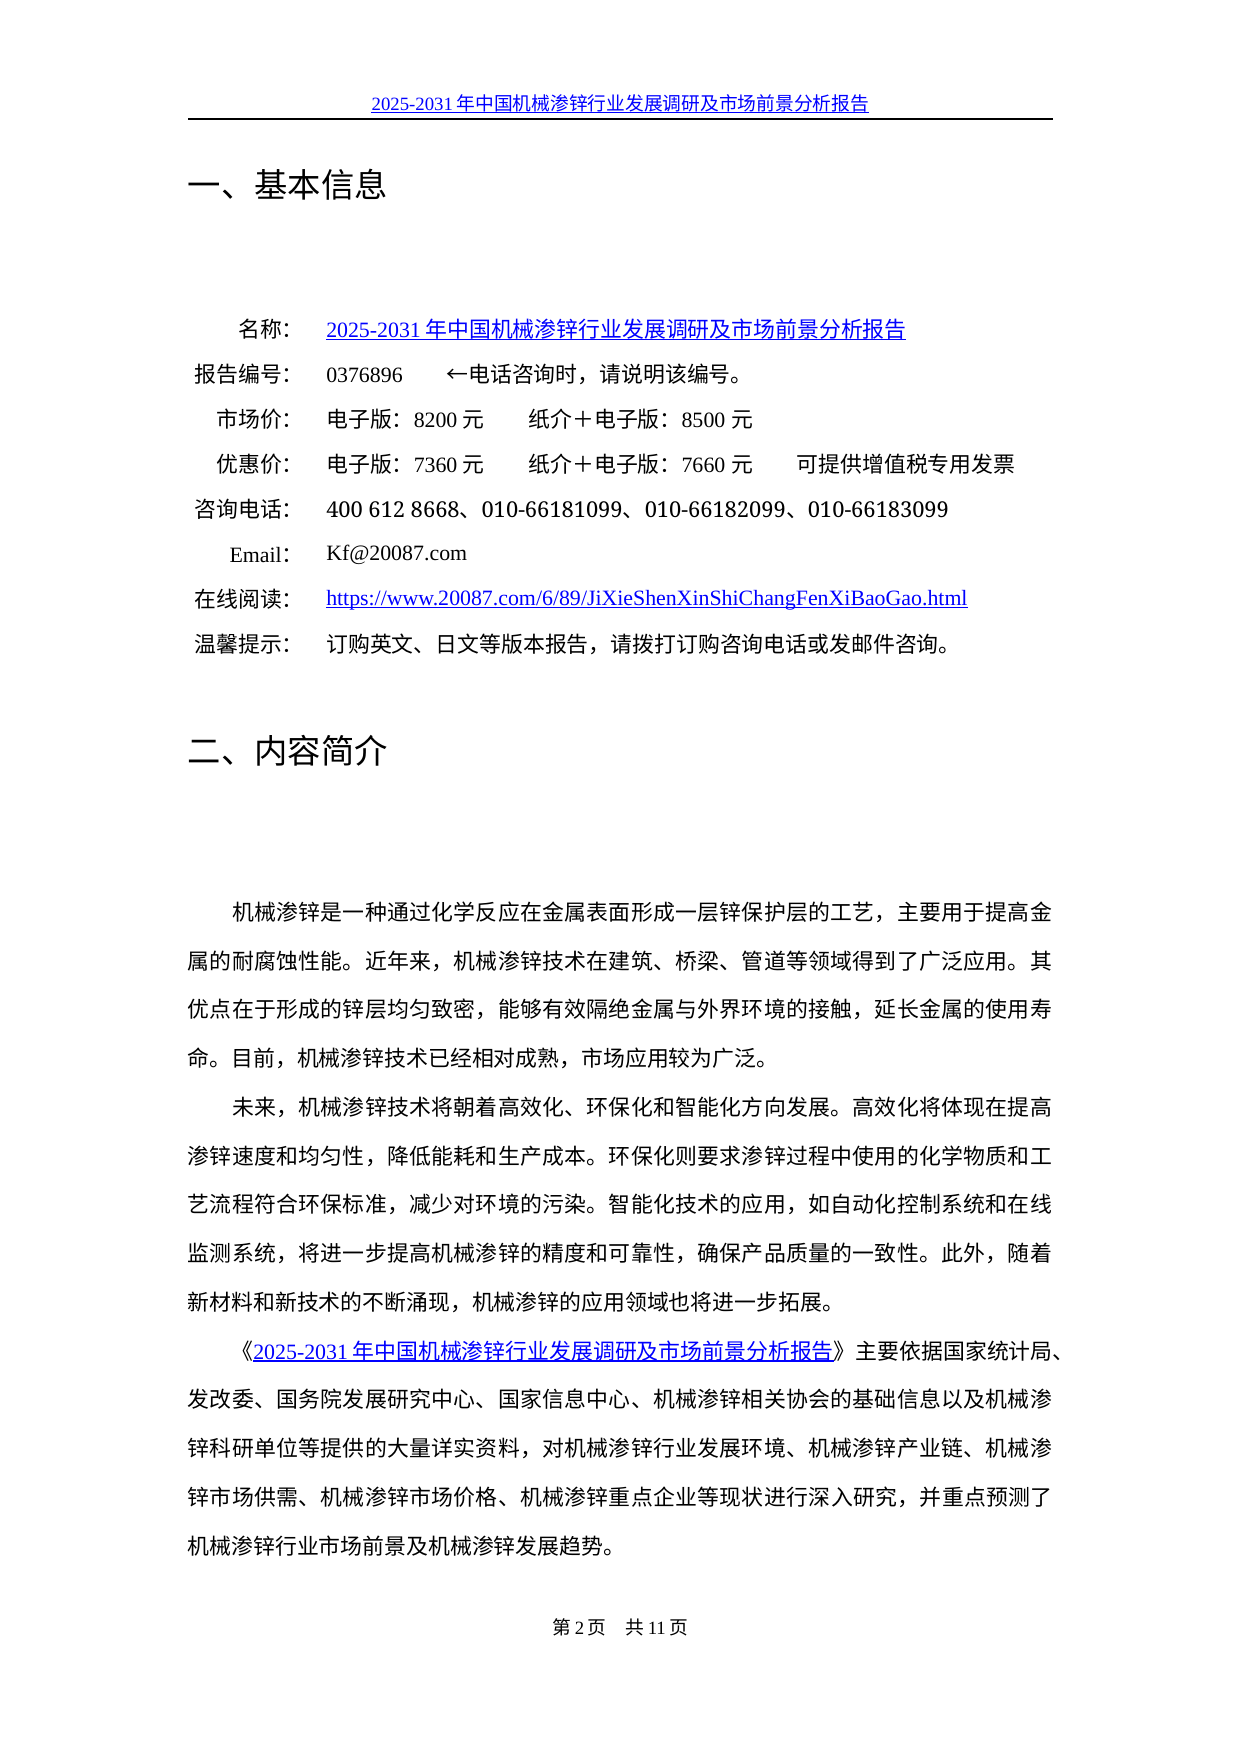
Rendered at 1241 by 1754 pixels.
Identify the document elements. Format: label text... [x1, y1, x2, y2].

table_header 2025-2031年中国机械渗锌行业发展调研及市场前景分析报告 [315, 312, 1073, 357]
table_cell 电子版：7360 元 纸介＋电子版：7660 元 可提供增值税专用发票 [315, 447, 1073, 492]
table_cell 在线阅读： [167, 582, 315, 627]
table_header 名称： [167, 312, 315, 357]
title 二、内容简介 [187, 717, 1053, 782]
table_cell 电子版：8200 元 纸介＋电子版：8500 元 [315, 402, 1073, 447]
table_cell 400 612 8668、010-66181099、010-66182099、010-66183099 [315, 492, 1073, 537]
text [187, 894, 1053, 1561]
table_cell 0376896 ←电话咨询时，请说明该编号。 [315, 357, 1073, 402]
table_cell [315, 582, 1073, 627]
table_cell 优惠价： [167, 447, 315, 492]
table_cell 温馨提示： [167, 627, 315, 672]
table_cell 订购英文、日文等版本报告，请拨打订购咨询电话或发邮件咨询。 [315, 627, 1073, 672]
table_cell Email： [167, 537, 315, 582]
table_cell 咨询电话： [167, 492, 315, 537]
table_cell Kf@20087.com [315, 537, 1073, 582]
table_cell 市场价： [167, 402, 315, 447]
table_cell 报告编号： [167, 357, 315, 402]
title 一、基本信息 [187, 150, 1053, 215]
